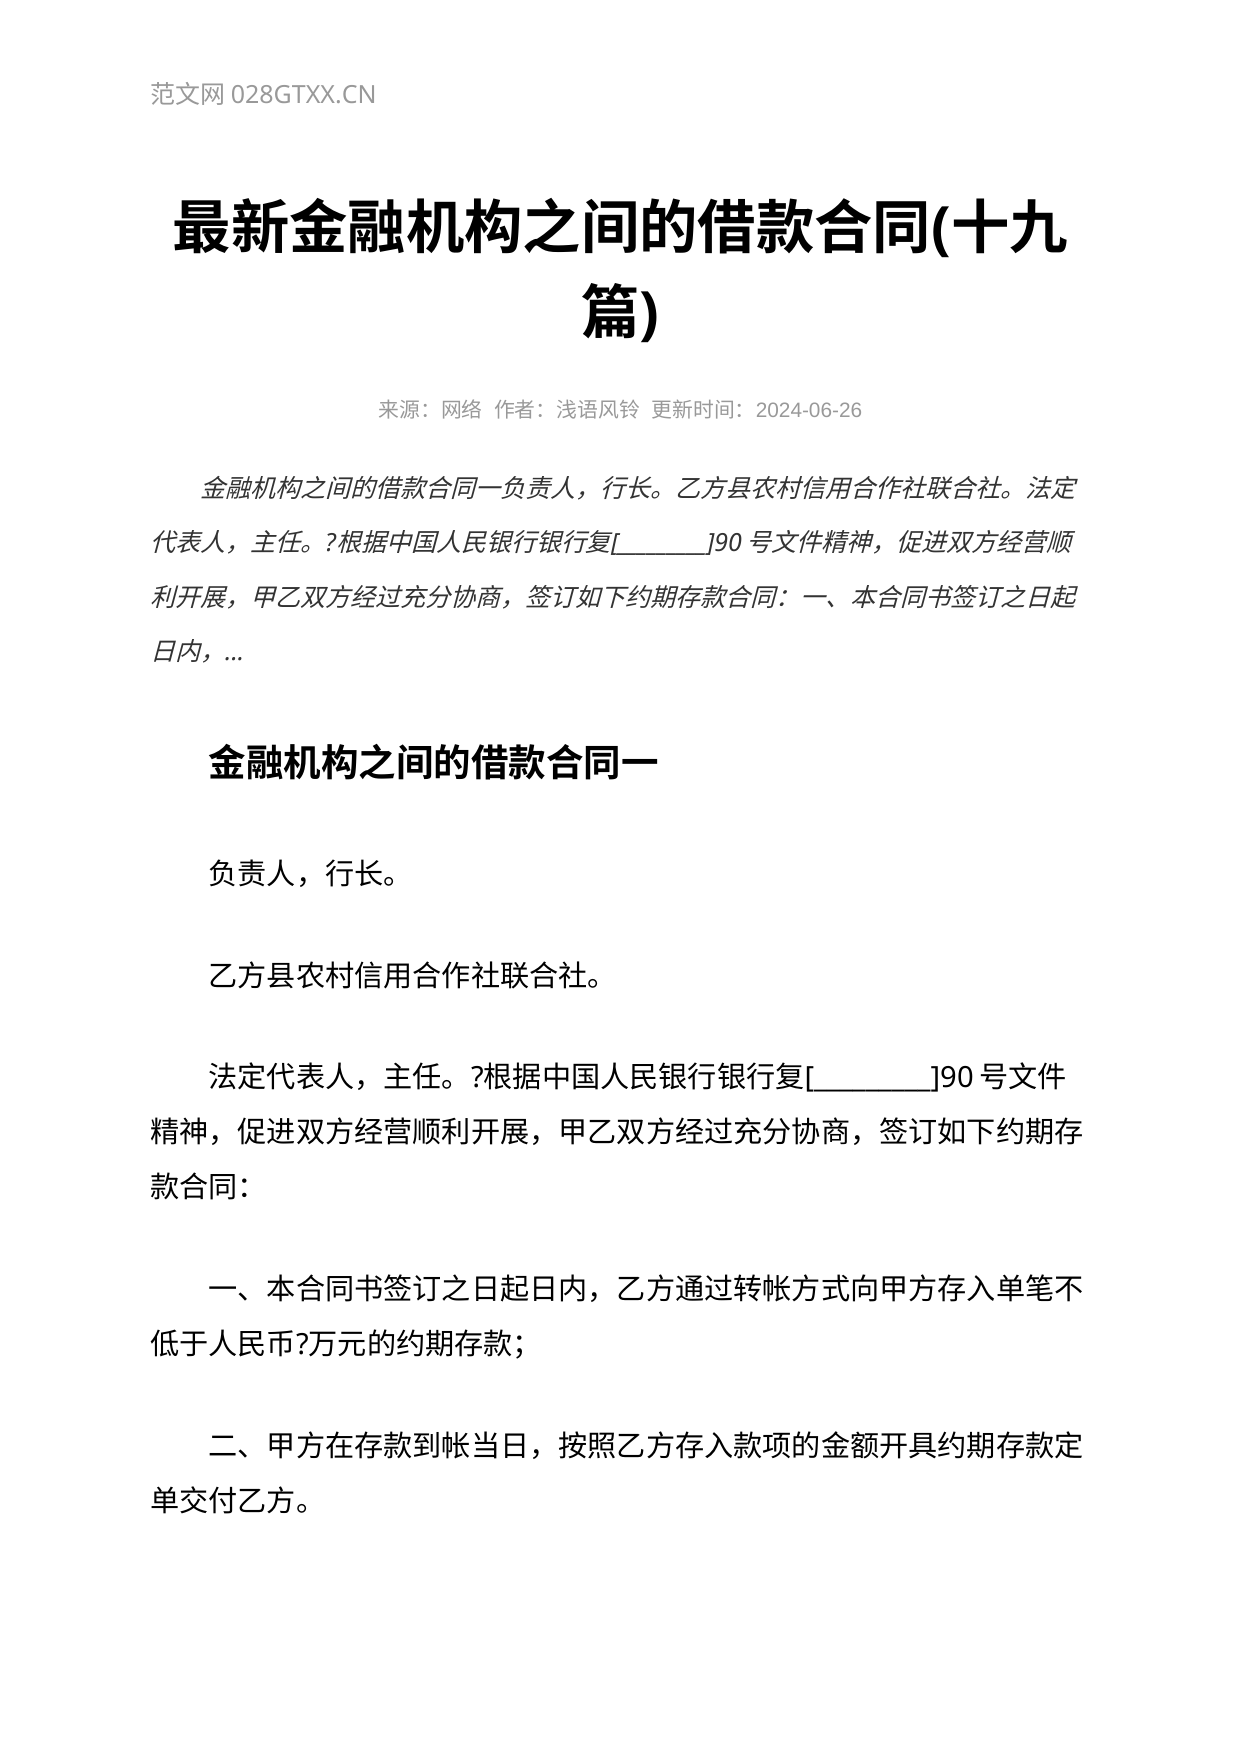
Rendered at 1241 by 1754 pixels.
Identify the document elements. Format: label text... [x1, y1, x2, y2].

subtitle 最新金融机构之间的借款合同(十九篇) [150, 181, 1090, 351]
text 来源：网络 作者：浅语风铃 更新时间：2024-06-26 [150, 398, 1090, 422]
text 乙方县农村信用合作社联合社。 [150, 952, 1090, 994]
text 二、甲方在存款到帐当日，按照乙方存入款项的金额开具约期存款定单交付乙方。 [150, 1422, 1090, 1519]
text 金融机构之间的借款合同一 [150, 733, 1090, 787]
text 金融机构之间的借款合同一负责人，行长。乙方县农村信用合作社联合社。法定代表人，主任。?根据中国人民银行银行复[_________]90号文件精神，促进双方经营顺利开展，甲乙双方经过充分协商，签订如下约期存款合同：一、本合同书签订之日起日内，... [150, 468, 1090, 668]
text 一、本合同书签订之日起日内，乙方通过转帐方式向甲方存入单笔不低于人民币?万元的约期存款； [150, 1266, 1090, 1363]
text 法定代表人，主任。?根据中国人民银行银行复[_________]90号文件精神，促进双方经营顺利开展，甲乙双方经过充分协商，签订如下约期存款合同： [150, 1054, 1090, 1206]
text 负责人，行长。 [150, 850, 1090, 893]
